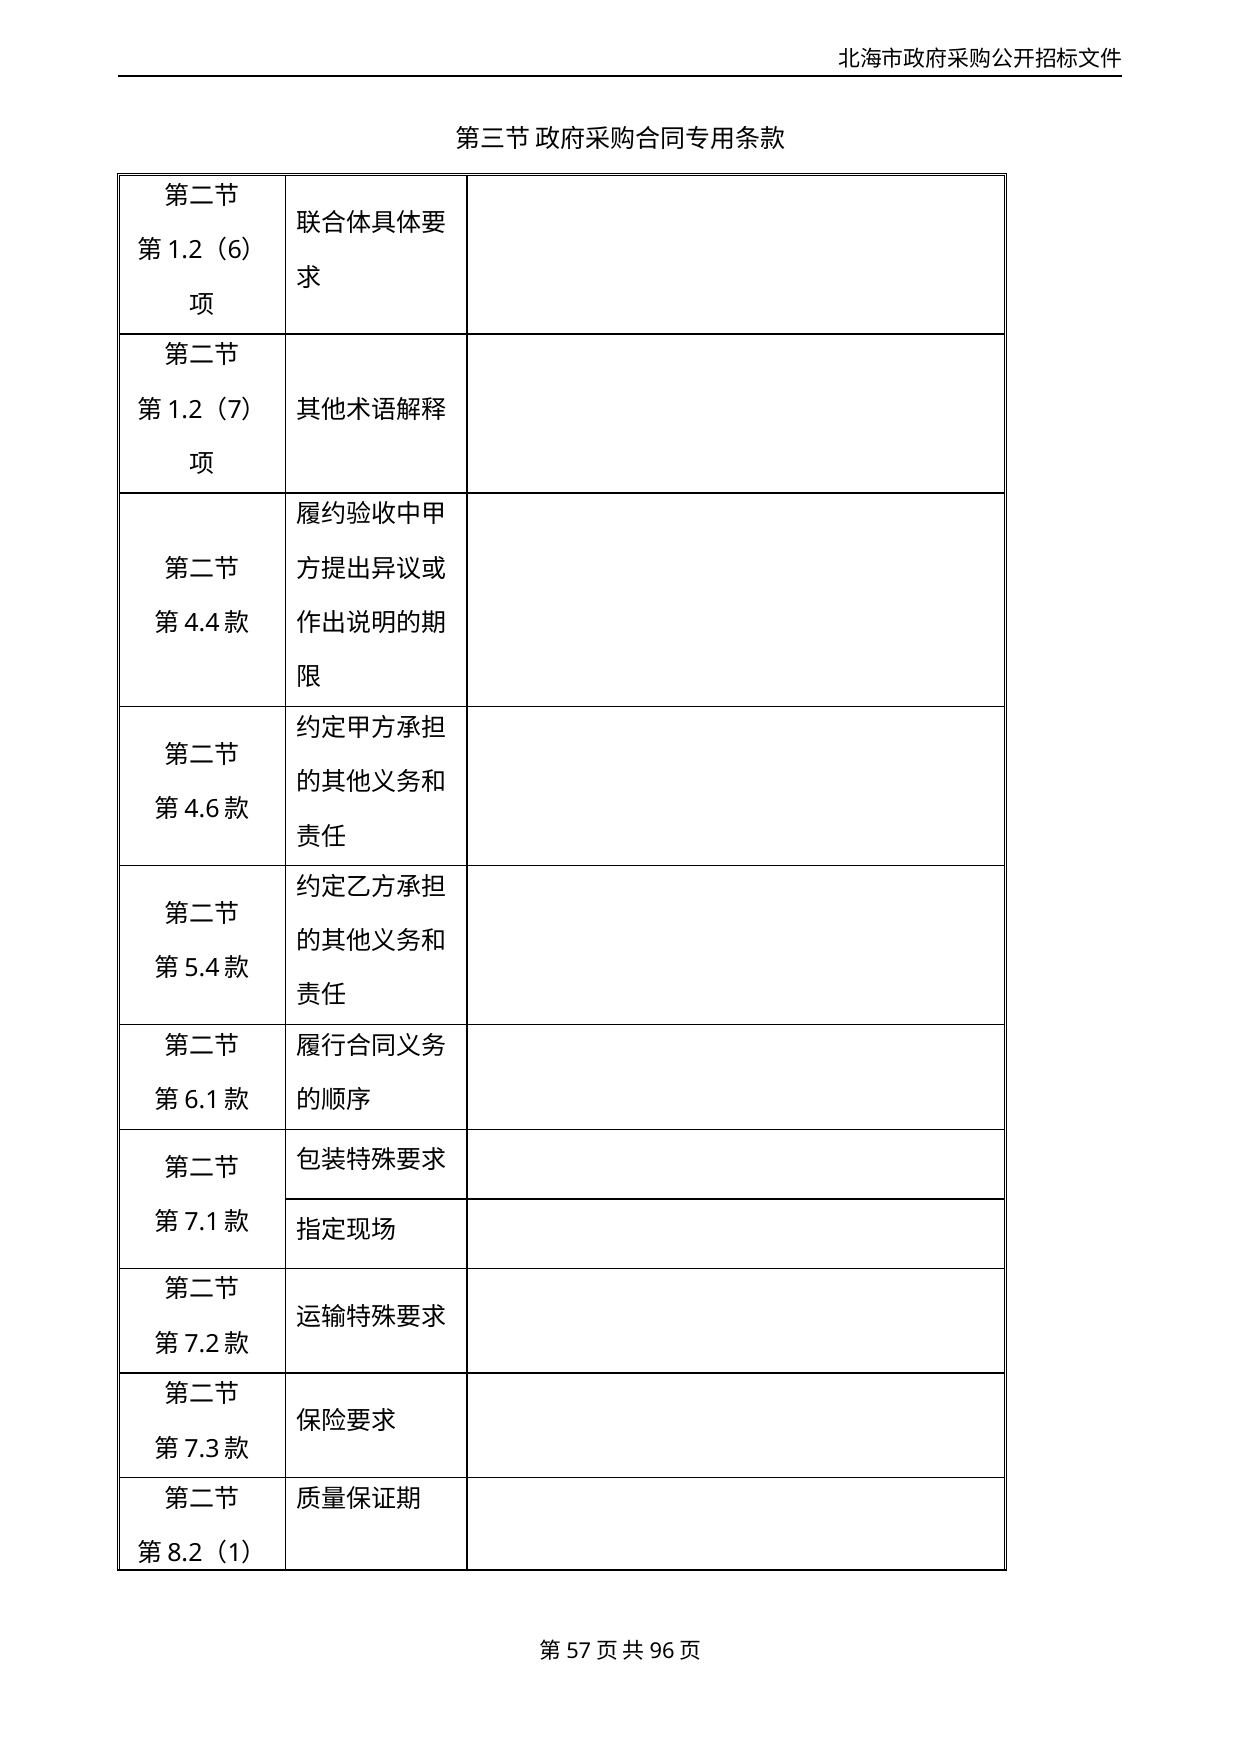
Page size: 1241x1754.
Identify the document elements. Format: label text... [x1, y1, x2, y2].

table_cell 运输特殊要求 [286, 1269, 466, 1372]
table_cell [468, 494, 1004, 706]
table_cell 第二节 第8.2（1）项 [120, 1478, 285, 1569]
table_header 联合体具体要求 [286, 176, 466, 333]
table_cell 第二节 第5.4款 [120, 866, 285, 1024]
table_cell 约定甲方承担的其他义务和责任 [286, 707, 466, 865]
table_cell [468, 1130, 1004, 1198]
table_cell 约定乙方承担的其他义务和责任 [286, 866, 466, 1024]
table_cell [468, 1200, 1004, 1267]
table_cell 第二节 第7.1款 [120, 1130, 285, 1267]
table_cell 履约验收中甲方提出异议或作出说明的期限 [286, 494, 466, 706]
table_cell 质量保证期 [286, 1478, 466, 1569]
table_cell 第二节 第4.6款 [120, 707, 285, 865]
table_cell [468, 1374, 1004, 1477]
table_cell 指定现场 [286, 1200, 466, 1267]
table_cell [468, 1478, 1004, 1569]
table_header 第二节 第1.2（6）项 [120, 176, 285, 333]
table_cell [468, 707, 1004, 865]
table_cell 第二节 第6.1款 [120, 1025, 285, 1128]
table_cell [468, 335, 1004, 492]
table_cell [468, 1269, 1004, 1372]
table_cell [468, 866, 1004, 1024]
table_cell 第二节 第4.4款 [120, 494, 285, 706]
text 第三节 政府采购合同专用条款 [118, 118, 1122, 154]
table_cell 保险要求 [286, 1374, 466, 1477]
table_header [468, 176, 1004, 333]
table_cell 第二节 第1.2（7）项 [120, 335, 285, 492]
table_cell 履行合同义务的顺序 [286, 1025, 466, 1128]
table_cell [468, 1025, 1004, 1128]
table_cell 其他术语解释 [286, 335, 466, 492]
table_cell 第二节 第7.3款 [120, 1374, 285, 1477]
table_cell 包装特殊要求 [286, 1130, 466, 1198]
table_cell 第二节 第7.2款 [120, 1269, 285, 1372]
